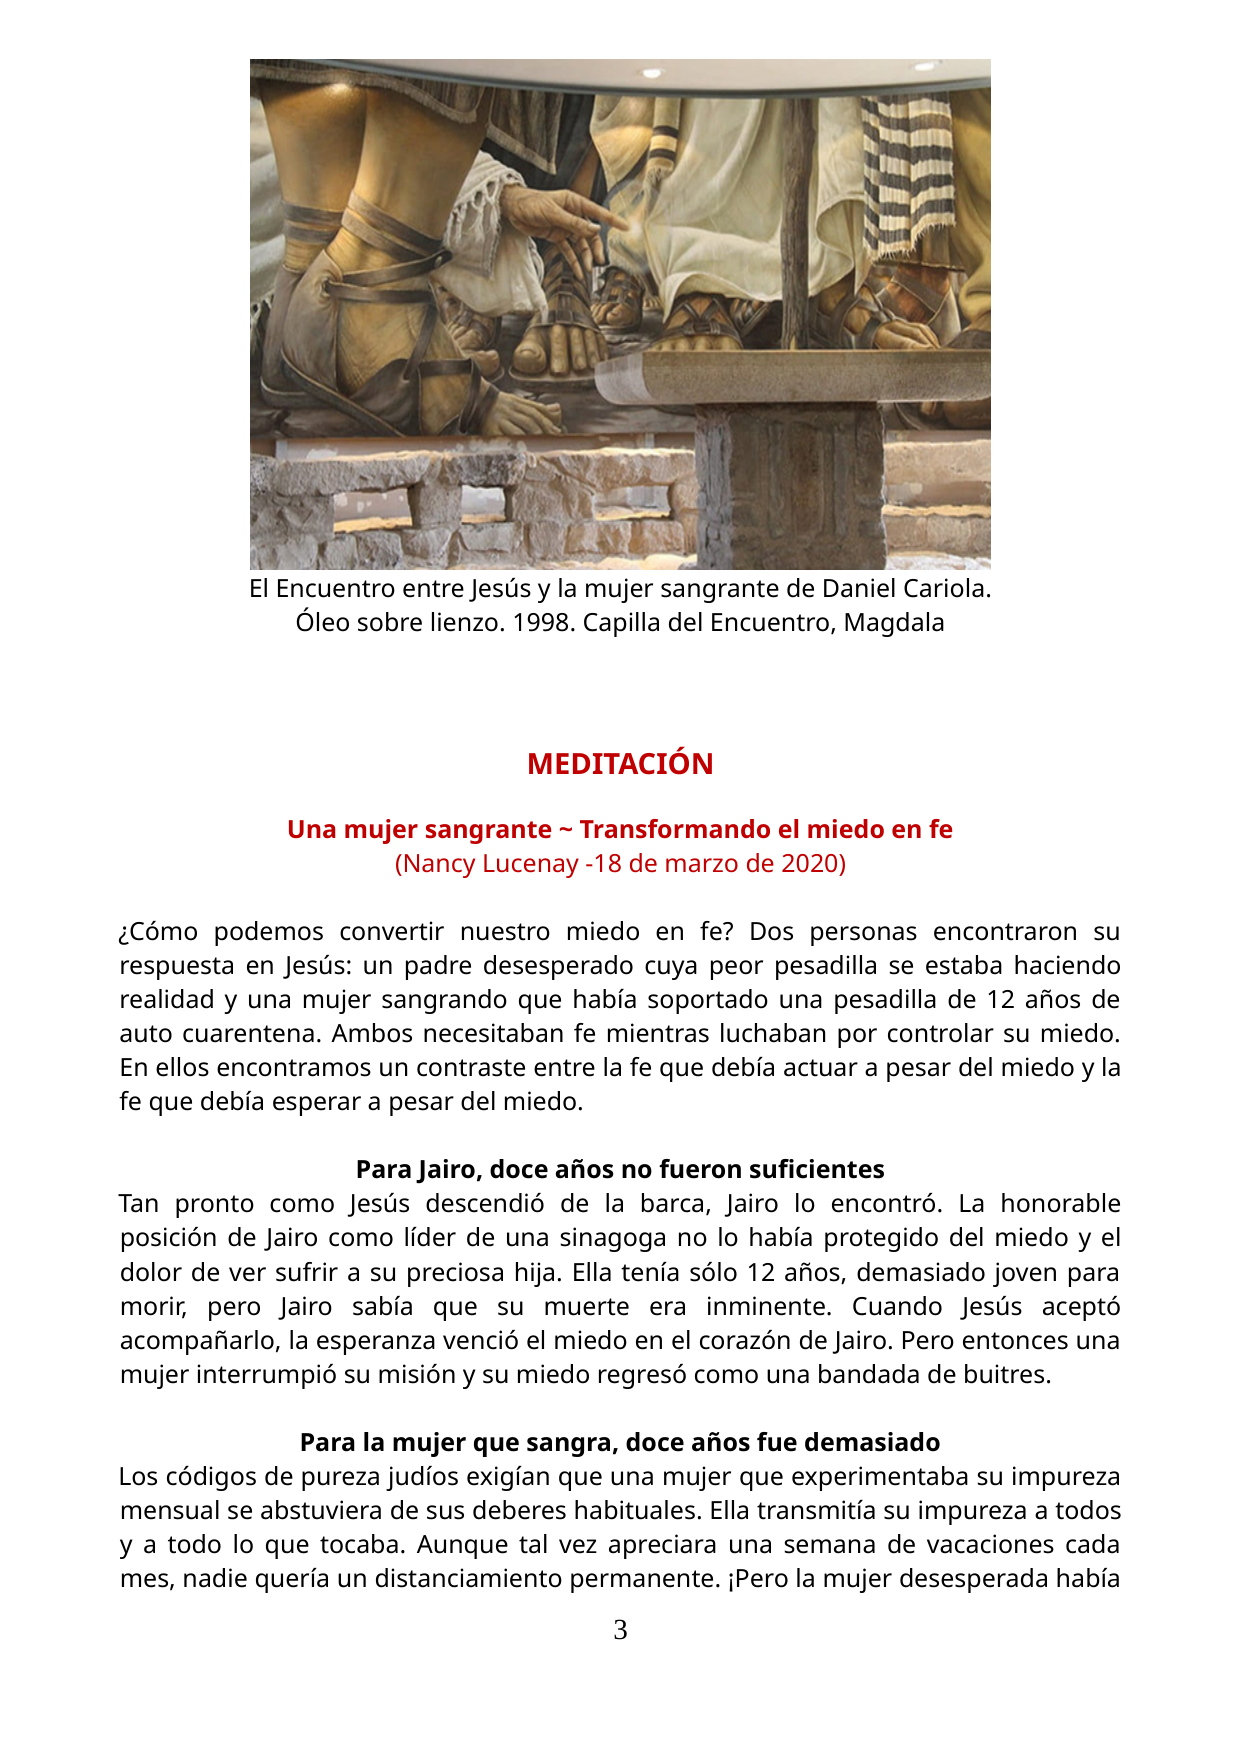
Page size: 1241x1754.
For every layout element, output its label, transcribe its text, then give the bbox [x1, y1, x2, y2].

text Tan pronto como Jesús descendió de la barca, Jairo lo encontró. La honorable posición de Jairo como líder de una sinagoga no lo había protegido del miedo y el dolor de ver sufrir a su preciosa hija. Ella tenía sólo 12 años, demasiado joven para morir, pero Jairo sabía que su muerte era inminente. Cuando Jesús aceptó acompañarlo, la esperanza venció el miedo en el corazón de Jairo. Pero entonces una mujer interrumpió su misión y su miedo regresó como una bandada de buitres. [118, 1186, 1123, 1390]
text Para Jairo, doce años no fueron suficientes [118, 1152, 1123, 1186]
text (Nancy Lucenay -18 de marzo de 2020) [118, 845, 1123, 879]
text Para la mujer que sangra, doce años fue demasiado [118, 1424, 1123, 1458]
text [118, 1458, 1123, 1595]
picture [250, 59, 991, 570]
text MEDITACIÓN [118, 743, 1123, 783]
text Óleo sobre lienzo. 1998. Capilla del Encuentro, Magdala [118, 605, 1123, 639]
text Una mujer sangrante ~ Transformando el miedo en fe [118, 811, 1123, 845]
text ¿Cómo podemos convertir nuestro miedo en fe? Dos personas encontraron su respuesta en Jesús: un padre desesperado cuya peor pesadilla se estaba haciendo realidad y una mujer sangrando que había soportado una pesadilla de 12 años de auto cuarentena. Ambos necesitaban fe mientras luchaban por controlar su miedo. En ellos encontramos un contraste entre la fe que debía actuar a pesar del miedo y la fe que debía esperar a pesar del miedo. [118, 913, 1123, 1118]
text El Encuentro entre Jesús y la mujer sangrante de Daniel Cariola. [118, 571, 1123, 605]
